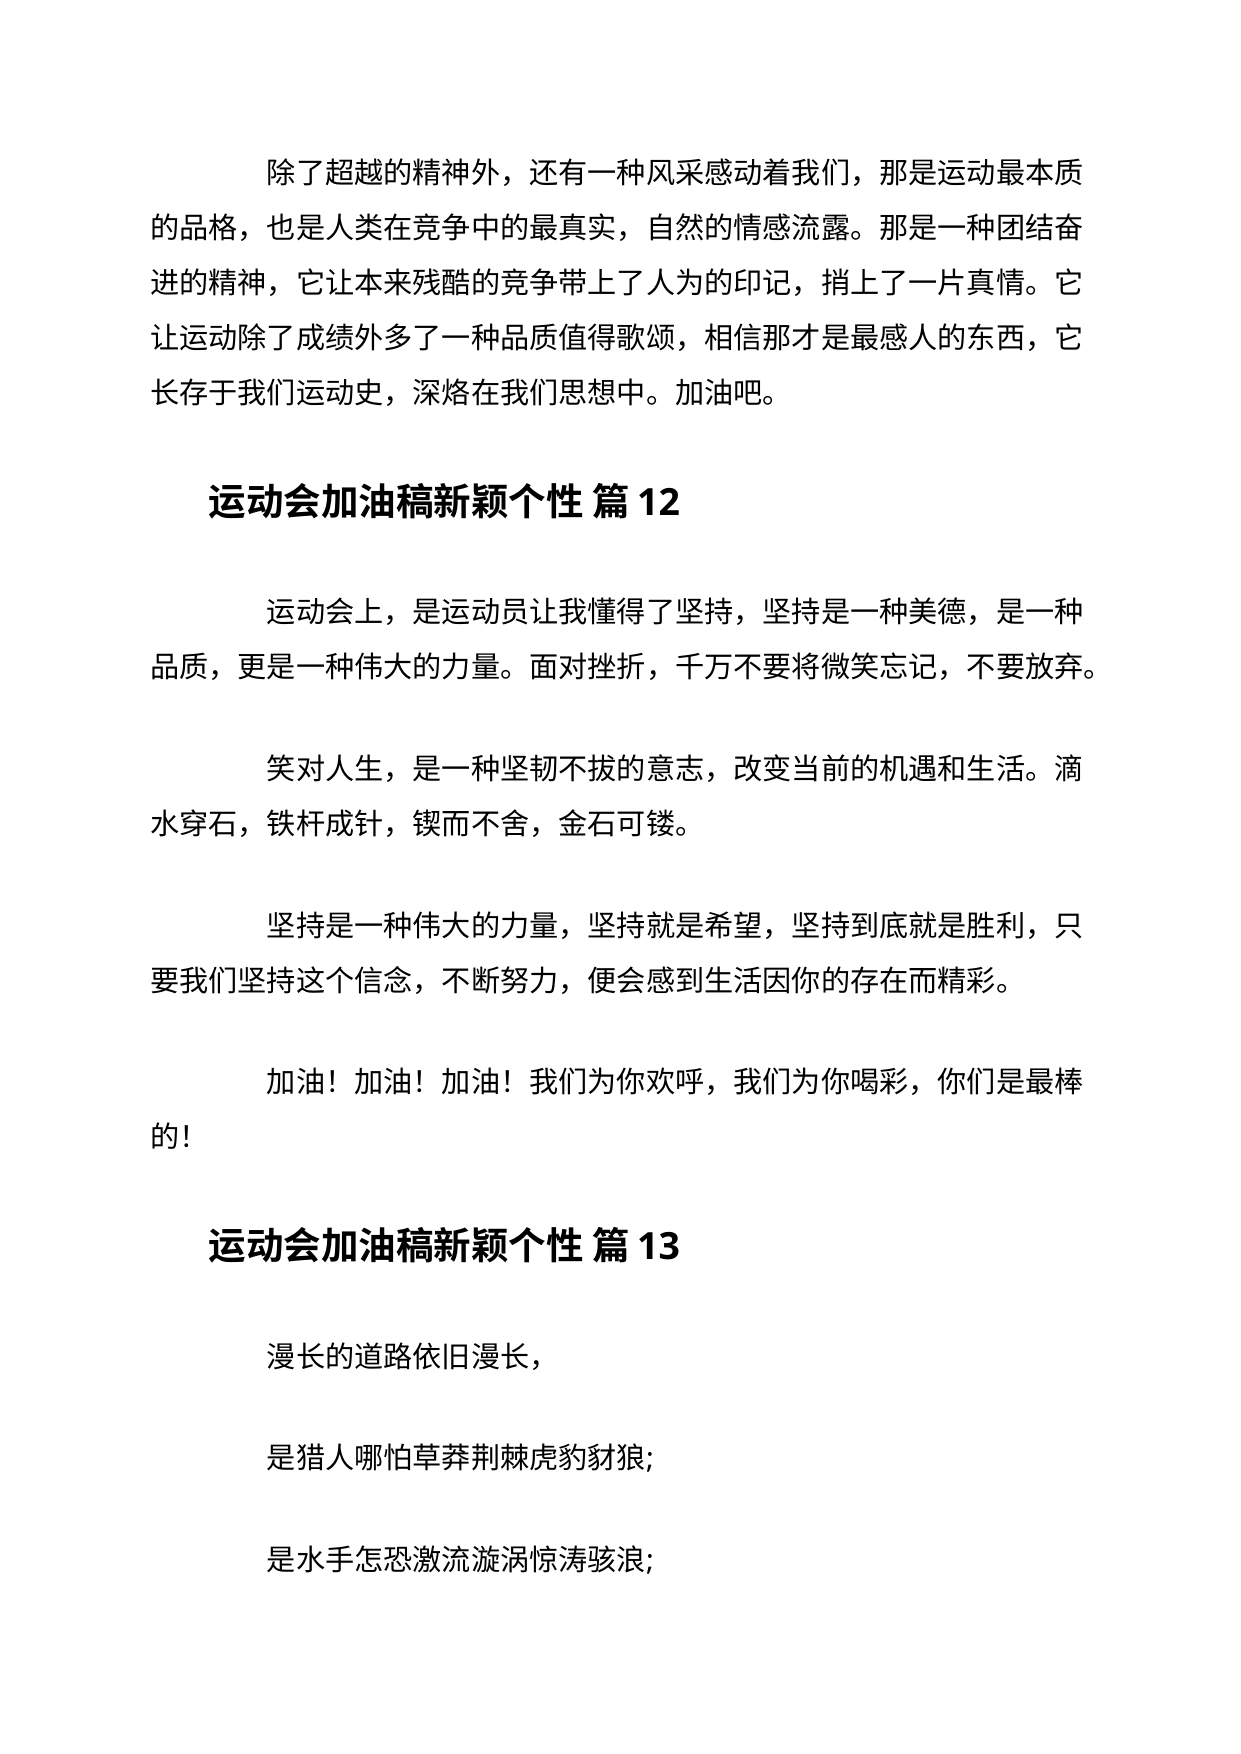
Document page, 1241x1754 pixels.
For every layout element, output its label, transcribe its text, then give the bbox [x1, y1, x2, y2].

text 除了超越的精神外，还有一种风采感动着我们，那是运动最本质的品格，也是人类在竞争中的最真实，自然的情感流露。那是一种团结奋进的精神，它让本来残酷的竞争带上了人为的印记，捎上了一片真情。它让运动除了成绩外多了一种品质值得歌颂，相信那才是最感人的东西，它长存于我们运动史，深烙在我们思想中。加油吧。 [150, 150, 1090, 412]
text 运动会上，是运动员让我懂得了坚持，坚持是一种美德，是一种品质，更是一种伟大的力量。面对挫折，千万不要将微笑忘记，不要放弃。 [150, 589, 1090, 686]
text 坚持是一种伟大的力量，坚持就是希望，坚持到底就是胜利，只要我们坚持这个信念，不断努力，便会感到生活因你的存在而精彩。 [150, 902, 1090, 999]
text 笑对人生，是一种坚韧不拔的意志，改变当前的机遇和生活。滴水穿石，铁杆成针，锲而不舍，金石可镂。 [150, 746, 1090, 843]
text 是猎人哪怕草莽荆棘虎豹豺狼; [150, 1435, 1090, 1477]
text 漫长的道路依旧漫长， [150, 1333, 1090, 1376]
text 加油！加油！加油！我们为你欢呼，我们为你喝彩，你们是最棒的！ [150, 1059, 1090, 1156]
text 是水手怎恐激流漩涡惊涛骇浪; [150, 1537, 1090, 1579]
text 运动会加油稿新颖个性 篇13 [150, 1216, 1090, 1270]
text 运动会加油稿新颖个性 篇12 [150, 471, 1090, 526]
